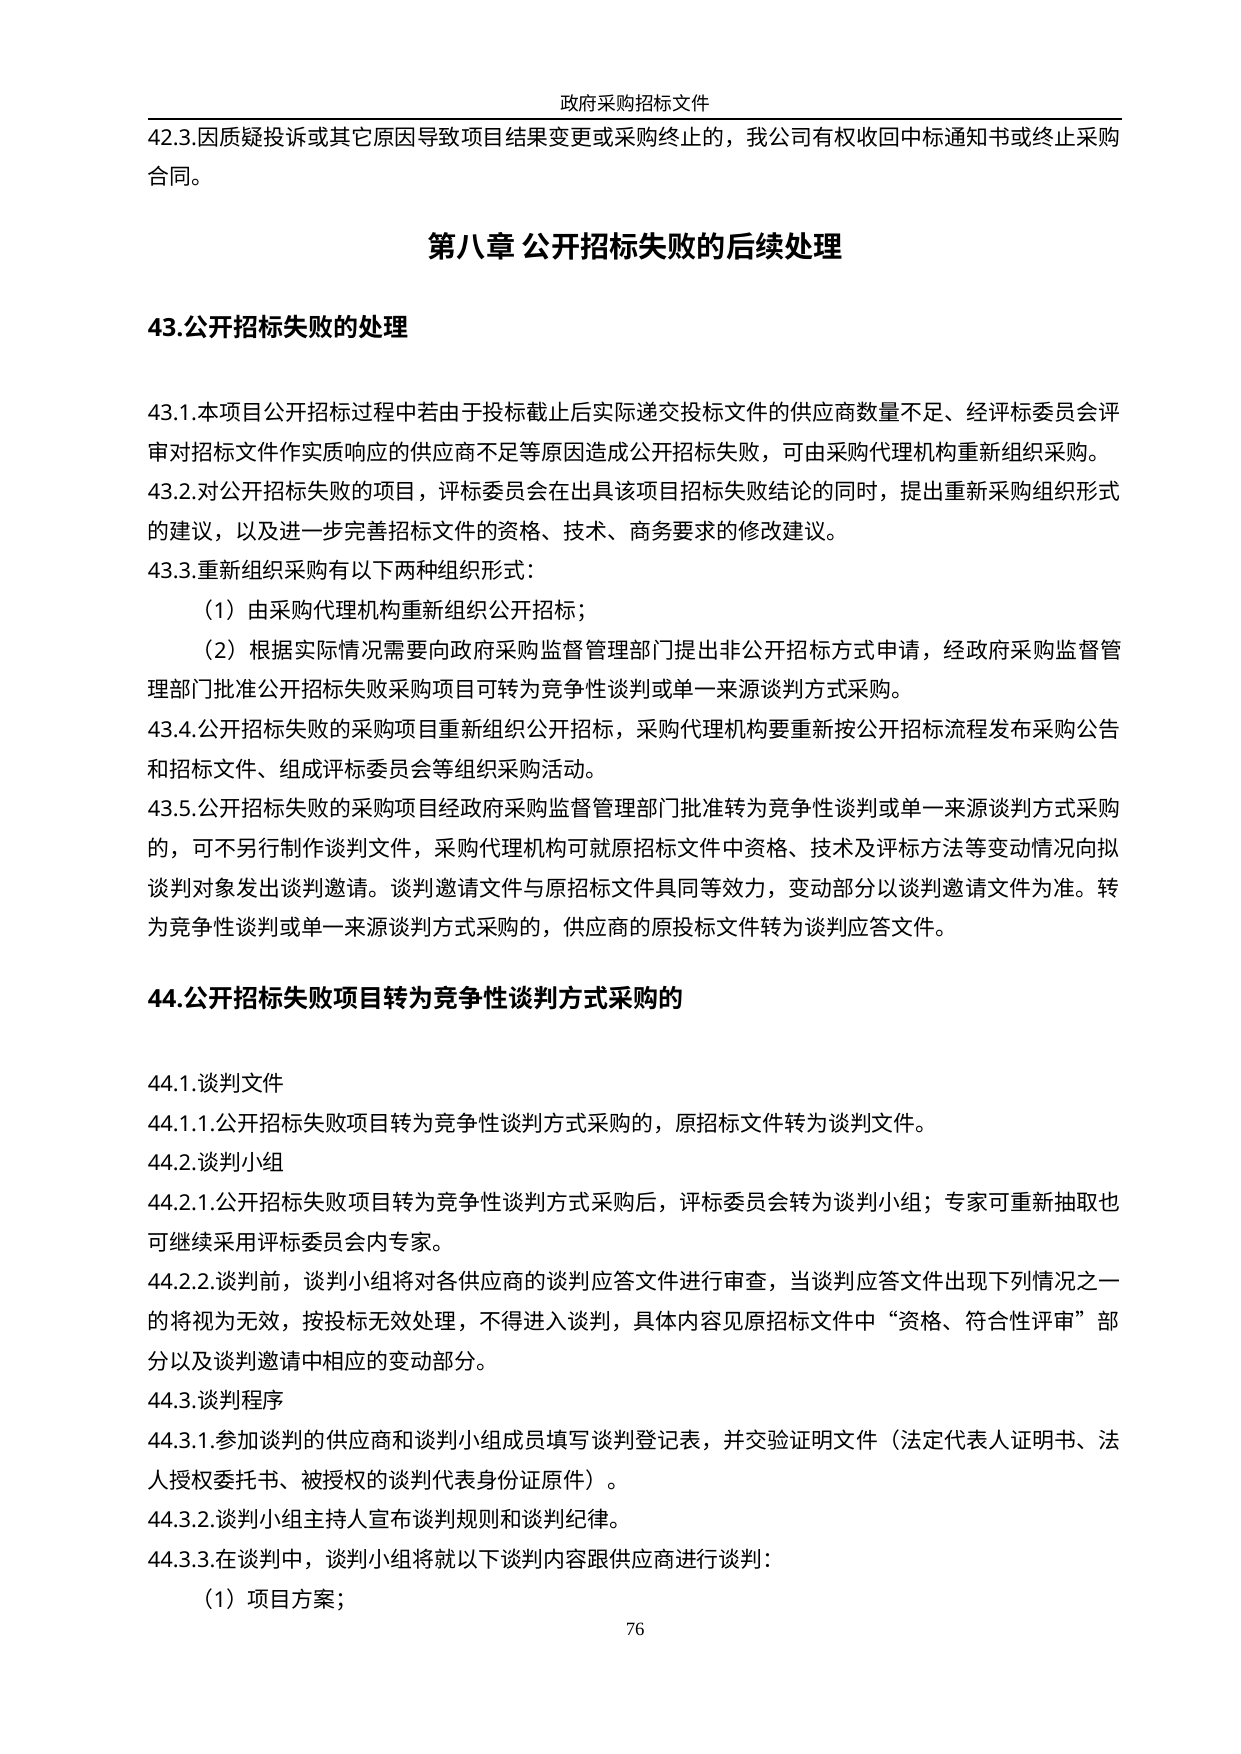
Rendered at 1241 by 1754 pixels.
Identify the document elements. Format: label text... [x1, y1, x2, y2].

text 公开招标失败项目转为竞争性谈判方式采购后，评标委员会转为谈判小组；专家可重新抽取也可继续采用评标委员会内专家。 [148, 1185, 1122, 1256]
text （1）项目方案； [148, 1582, 1122, 1613]
text 在谈判中，谈判小组将就以下谈判内容跟供应商进行谈判： [148, 1542, 1122, 1574]
text （1）由采购代理机构重新组织公开招标； [148, 593, 1122, 625]
text 谈判前，谈判小组将对各供应商的谈判应答文件进行审查，当谈判应答文件出现下列情况之一的将视为无效，按投标无效处理，不得进入谈判，具体内容见原招标文件中“资格、符合性评审”部分以及谈判邀请中相应的变动部分。 [148, 1264, 1122, 1375]
text 公开招标失败的采购项目经政府采购监督管理部门批准转为竞争性谈判或单一来源谈判方式采购的，可不另行制作谈判文件，采购代理机构可就原招标文件中资格、技术及评标方法等变动情况向拟谈判对象发出谈判邀请。谈判邀请文件与原招标文件具同等效力，变动部分以谈判邀请文件为准。转为竞争性谈判或单一来源谈判方式采购的，供应商的原投标文件转为谈判应答文件。 [148, 791, 1122, 942]
text 本项目公开招标过程中若由于投标截止后实际递交投标文件的供应商数量不足、经评标委员会评审对招标文件作实质响应的供应商不足等原因造成公开招标失败，可由采购代理机构重新组织采购。 [148, 395, 1122, 466]
text 因质疑投诉或其它原因导致项目结果变更或采购终止的，我公司有权收回中标通知书或终止采购合同。 [148, 120, 1122, 191]
text 谈判程序 [148, 1383, 1122, 1415]
text 公开招标失败项目转为竞争性谈判方式采购的 [148, 979, 1122, 1015]
text 谈判小组 [148, 1145, 1122, 1177]
text 重新组织采购有以下两种组织形式： [148, 553, 1122, 585]
text 对公开招标失败的项目，评标委员会在出具该项目招标失败结论的同时，提出重新采购组织形式的建议，以及进一步完善招标文件的资格、技术、商务要求的修改建议。 [148, 474, 1122, 546]
text 第八章 公开招标失败的后续处理 [148, 224, 1122, 266]
text 谈判文件 [148, 1066, 1122, 1098]
text 公开招标失败项目转为竞争性谈判方式采购的，原招标文件转为谈判文件。 [148, 1106, 1122, 1137]
text 参加谈判的供应商和谈判小组成员填写谈判登记表，并交验证明文件（法定代表人证明书、法人授权委托书、被授权的谈判代表身份证原件）。 [148, 1423, 1122, 1494]
text 谈判小组主持人宣布谈判规则和谈判纪律。 [148, 1502, 1122, 1534]
text 公开招标失败的处理 [148, 308, 1122, 344]
text 公开招标失败的采购项目重新组织公开招标，采购代理机构要重新按公开招标流程发布采购公告和招标文件、组成评标委员会等组织采购活动。 [148, 712, 1122, 783]
text （2）根据实际情况需要向政府采购监督管理部门提出非公开招标方式申请，经政府采购监督管理部门批准公开招标失败采购项目可转为竞争性谈判或单一来源谈判方式采购。 [148, 633, 1122, 704]
